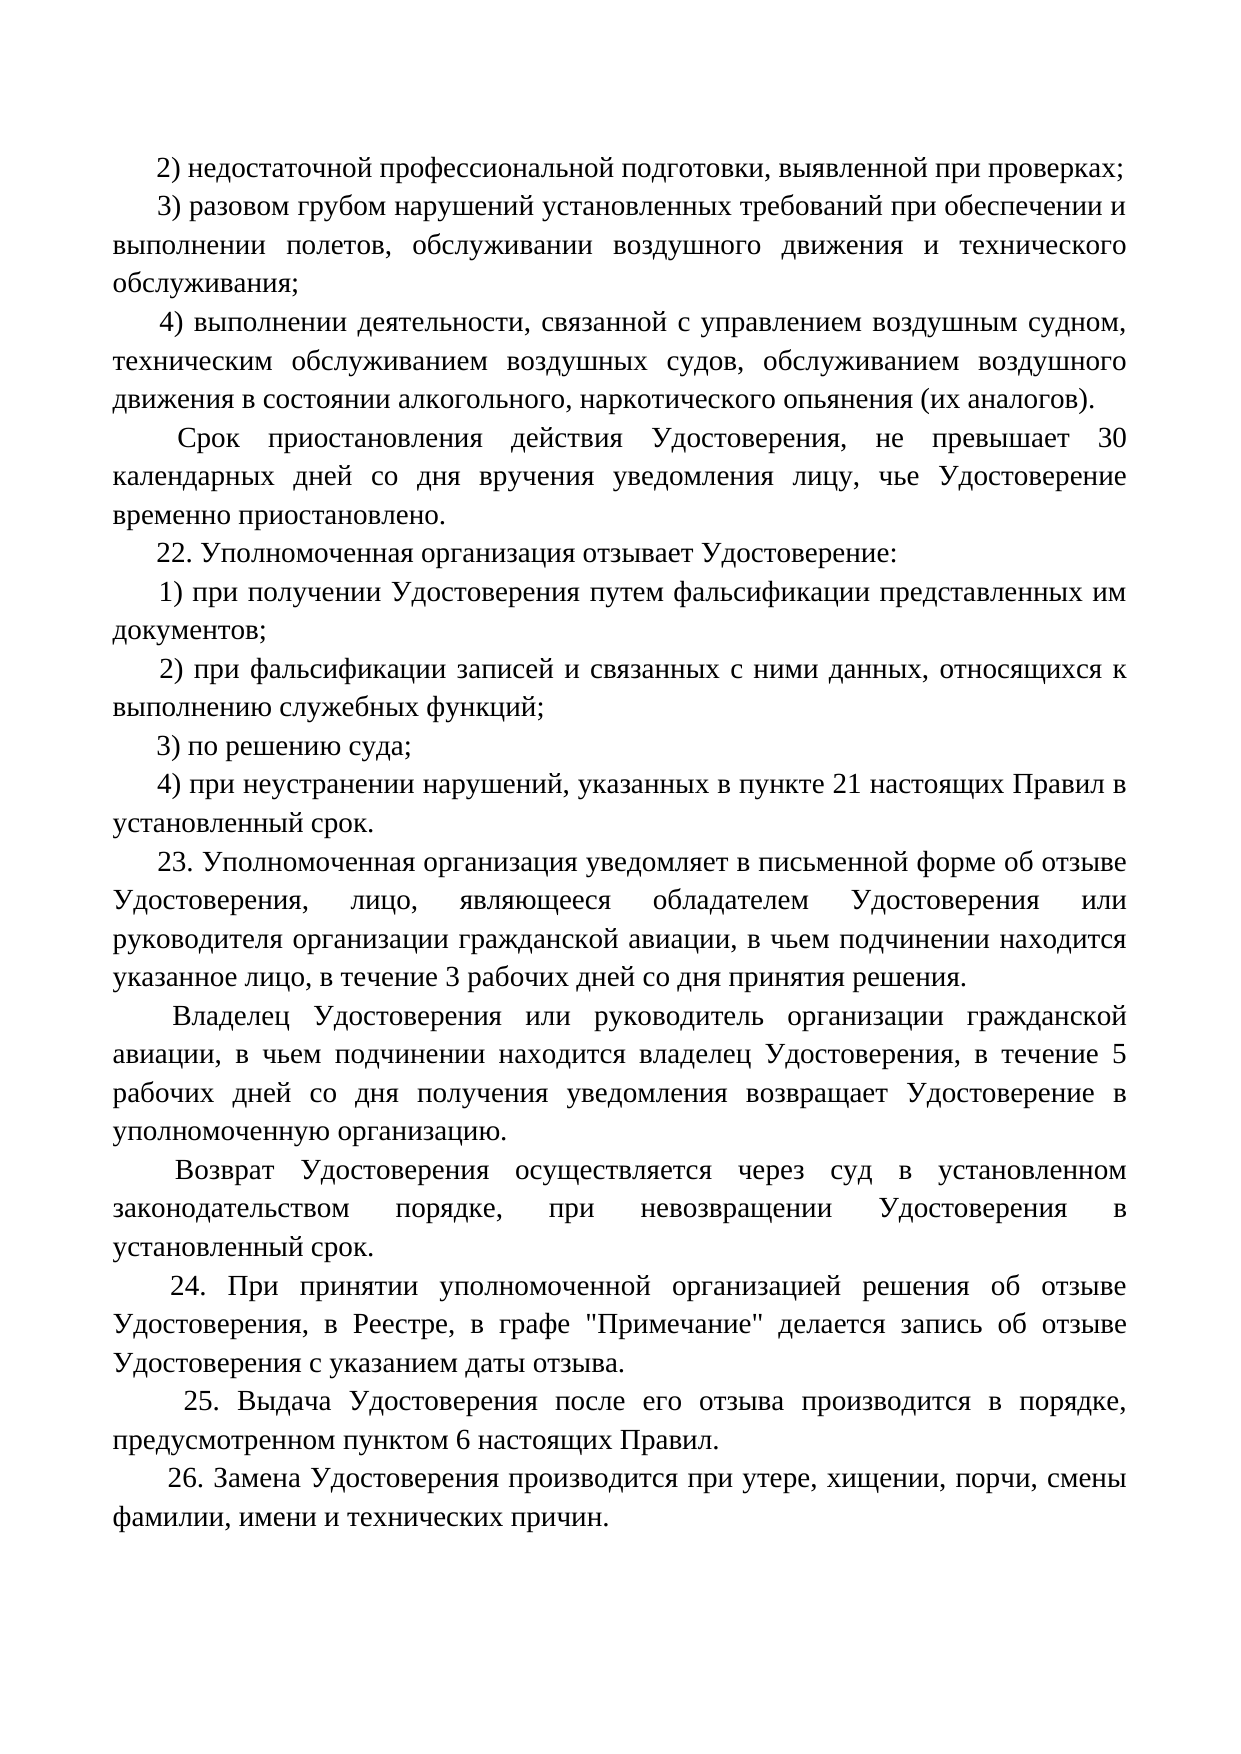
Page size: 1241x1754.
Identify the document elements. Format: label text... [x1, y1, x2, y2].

text 3) по решению суда; [112, 728, 1128, 762]
text 1) при получении Удостоверения путем фальсификации представленных им документов; [112, 574, 1128, 646]
text 3) разовом грубом нарушений установленных требований при обеспечении и выполнении полетов, обслуживании воздушного движения и технического обслуживания; [112, 188, 1128, 299]
text 26. Замена Удостоверения производится при утере, хищении, порчи, смены фамилии, имени и технических причин. [112, 1460, 1128, 1532]
text 4) при неустранении нарушений, указанных в пункте 21 настоящих Правил в установленный срок. [112, 767, 1128, 839]
text 23. Уполномоченная организация уведомляет в письменной форме об отзыве Удостоверения, лицо, являющееся обладателем Удостоверения или руководителя организации гражданской авиации, в чьем подчинении находится указанное лицо, в течение 3 рабочих дней со дня принятия решения. [112, 844, 1128, 993]
text 2) недостаточной профессиональной подготовки, выявленной при проверках; [112, 150, 1128, 183]
text Возврат Удостоверения осуществляется через суд в установленном законодательством порядке, при невозвращении Удостоверения в установленный срок. [112, 1152, 1128, 1263]
text 22. Уполномоченная организация отзывает Удостоверение: [112, 535, 1128, 569]
text 25. Выдача Удостоверения после его отзыва производится в порядке, предусмотренном пунктом 6 настоящих Правил. [112, 1383, 1128, 1455]
text 24. При принятии уполномоченной организацией решения об отзыве Удостоверения, в Реестре, в графе "Примечание" делается запись об отзыве Удостоверения с указанием даты отзыва. [112, 1268, 1128, 1378]
text 2) при фальсификации записей и связанных с ними данных, относящихся к выполнению служебных функций; [112, 651, 1128, 723]
text Владелец Удостоверения или руководитель организации гражданской авиации, в чьем подчинении находится владелец Удостоверения, в течение 5 рабочих дней со дня получения уведомления возвращает Удостоверение в уполномоченную организацию. [112, 998, 1128, 1147]
text 4) выполнении деятельности, связанной с управлением воздушным судном, техническим обслуживанием воздушных судов, обслуживанием воздушного движения в состоянии алкогольного, наркотического опьянения (их аналогов). [112, 304, 1128, 415]
text Срок приостановления действия Удостоверения, не превышает 30 календарных дней со дня вручения уведомления лицу, чье Удостоверение временно приостановлено. [112, 420, 1128, 530]
